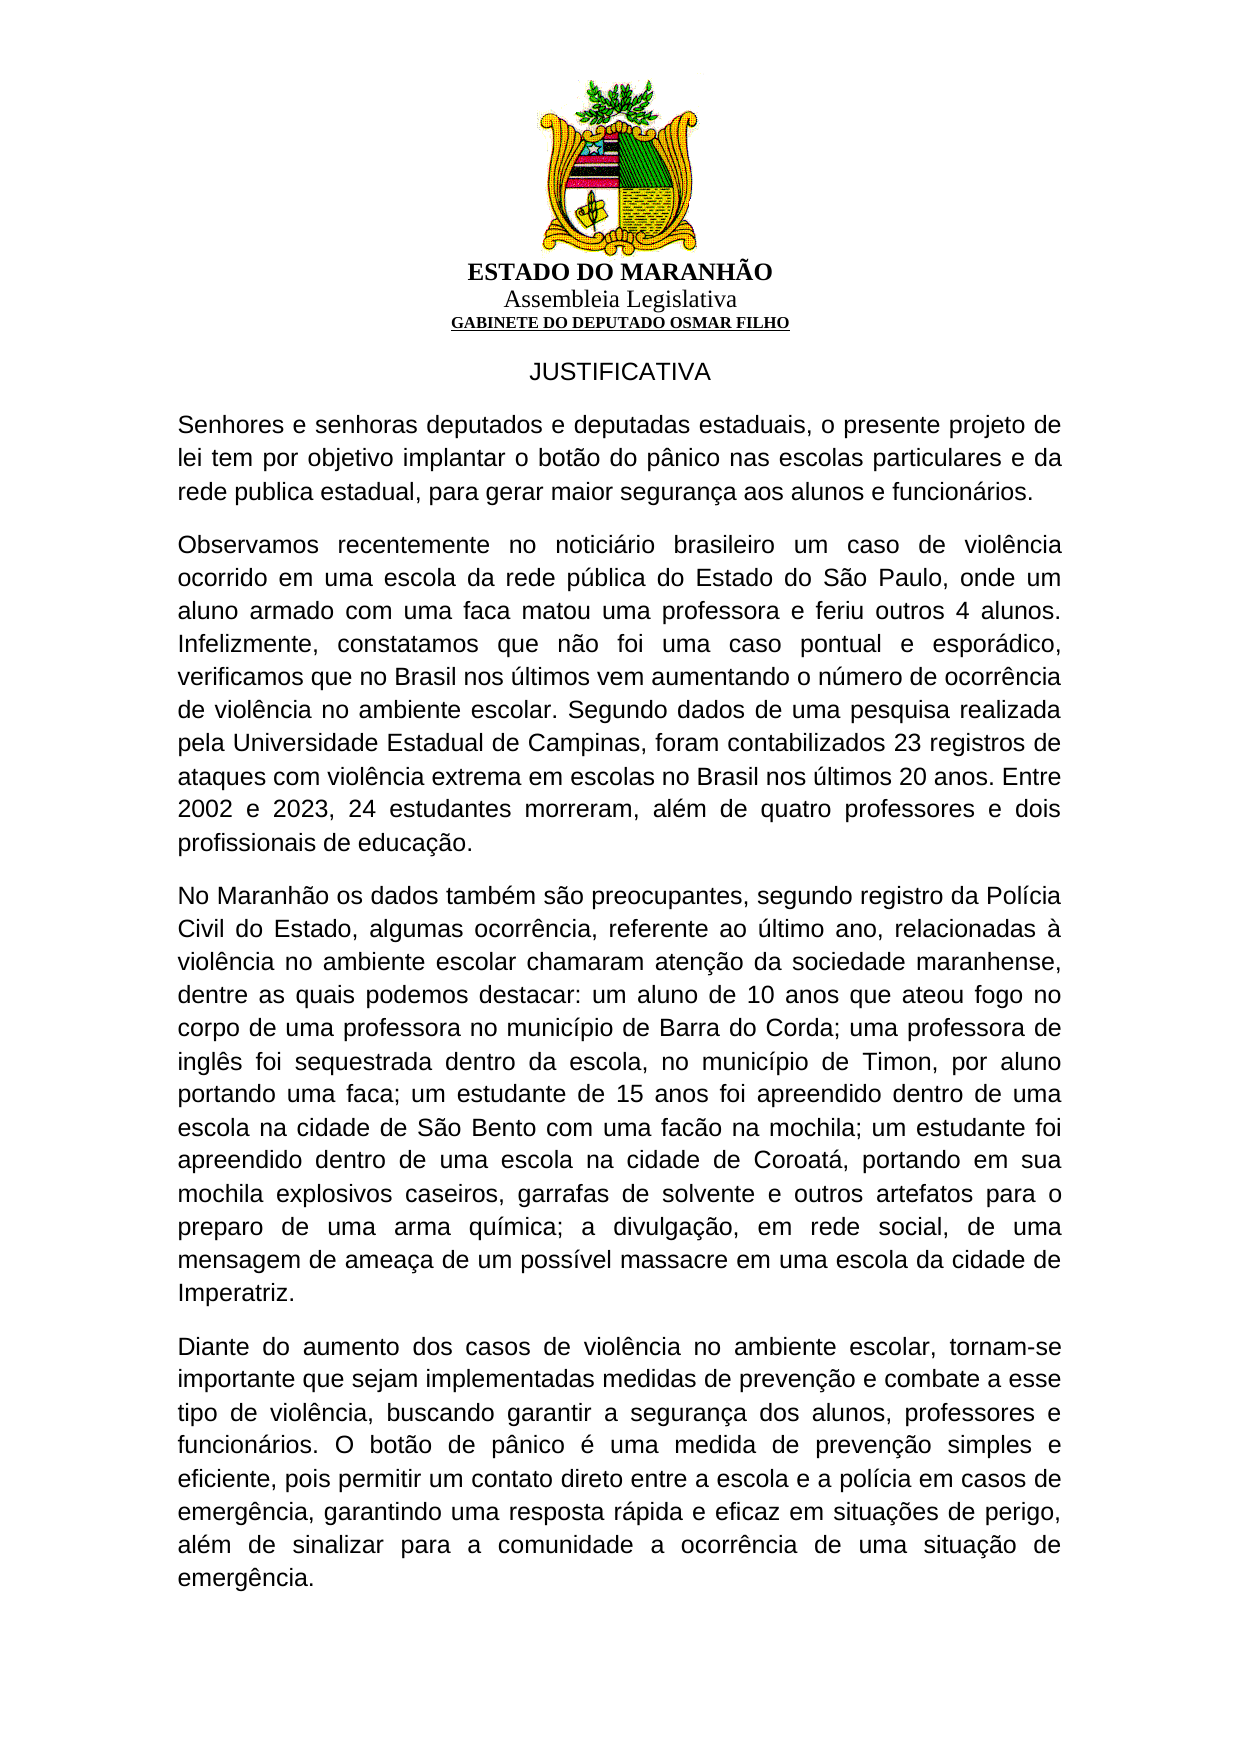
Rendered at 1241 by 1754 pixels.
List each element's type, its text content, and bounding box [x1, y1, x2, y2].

text Observamos recentemente no noticiário brasileiro um caso de violência ocorrido em uma escola da rede pública do Estado do São Paulo, onde um aluno armado com uma faca matou uma professora e feriu outros 4 alunos. Infelizmente, constatamos que não foi uma caso pontual e esporádico, verificamos que no Brasil nos últimos vem aumentando o número de ocorrência de violência no ambiente escolar. Segundo dados de uma pesquisa realizada pela Universidade Estadual de Campinas, foram contabilizados 23 registros de ataques com violência extrema em escolas no Brasil nos últimos 20 anos. Entre 2002 e 2023, 24 estudantes morreram, além de quatro professores e dois profissionais de educação. [177, 530, 1063, 856]
picture [537, 73, 704, 262]
text Diante do aumento dos casos de violência no ambiente escolar, tornam-se importante que sejam implementadas medidas de prevenção e combate a esse tipo de violência, buscando garantir a segurança dos alunos, professores e funcionários. O botão de pânico é uma medida de prevenção simples e eficiente, pois permitir um contato direto entre a escola e a polícia em casos de emergência, garantindo uma resposta rápida e eficaz em situações de perigo, além de sinalizar para a comunidade a ocorrência de uma situação de emergência. [177, 1331, 1063, 1591]
text No Maranhão os dados também são preocupantes, segundo registro da Polícia Civil do Estado, algumas ocorrência, referente ao último ano, relacionadas à violência no ambiente escolar chamaram atenção da sociedade maranhense, dentre as quais podemos destacar: um aluno de 10 anos que ateou fogo no corpo de uma professora no município de Barra do Corda; uma professora de inglês foi sequestrada dentro da escola, no município de Timon, por aluno portando uma faca; um estudante de 15 anos foi apreendido dentro de uma escola na cidade de São Bento com uma facão na mochila; um estudante foi apreendido dentro de uma escola na cidade de Coroatá, portando em sua mochila explosivos caseiros, garrafas de solvente e outros artefatos para o preparo de uma arma química; a divulgação, em rede social, de uma mensagem de ameaça de um possível massacre em uma escola da cidade de Imperatriz. [177, 881, 1063, 1306]
text JUSTIFICATIVA [177, 357, 1063, 385]
text Senhores e senhoras deputados e deputadas estaduais, o presente projeto de lei tem por objetivo implantar o botão do pânico nas escolas particulares e da rede publica estadual, para gerar maior segurança aos alunos e funcionários. [177, 410, 1063, 505]
